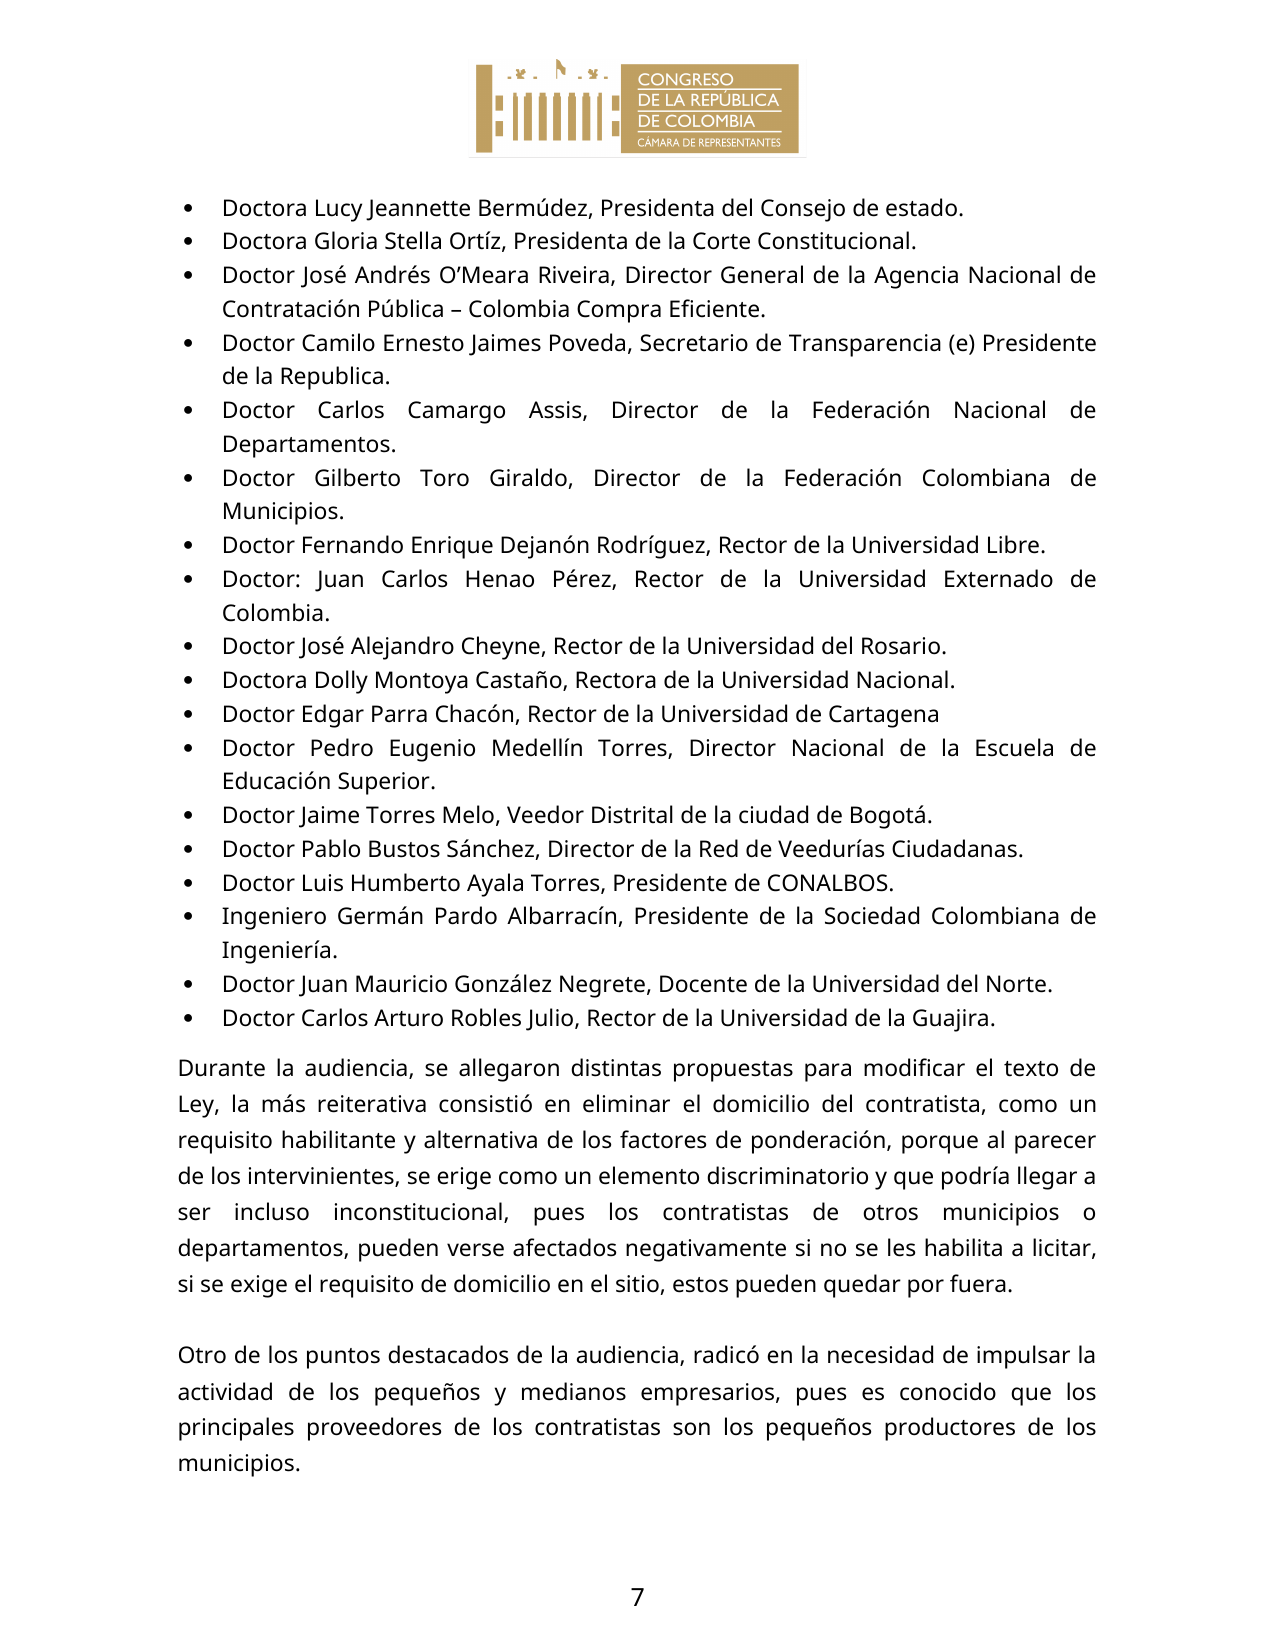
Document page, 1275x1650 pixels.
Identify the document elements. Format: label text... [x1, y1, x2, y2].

list Doctor Pedro Eugenio Medellín Torres, Director Nacional de la Escuela de Educación Superior. [184, 732, 1098, 797]
list Doctora Gloria Stella Ortíz, Presidenta de la Corte Constitucional. [184, 225, 1098, 257]
text Otro de los puntos destacados de la audiencia, radicó en la necesidad de impulsar la actividad de los pequeños y medianos empresarios, pues es conocido que los principales proveedores de los contratistas son los pequeños productores de los municipios. [177, 1339, 1098, 1478]
list Doctor José Alejandro Cheyne, Rector de la Universidad del Rosario. [184, 630, 1098, 662]
list Doctor Gilberto Toro Giraldo, Director de la Federación Colombiana de Municipios. [184, 462, 1098, 527]
picture [468, 59, 807, 158]
list Doctor Luis Humberto Ayala Torres, Presidente de CONALBOS. [184, 867, 1098, 898]
list Doctor Juan Mauricio González Negrete, Docente de la Universidad del Norte. [184, 968, 1098, 999]
list Doctora Lucy Jeannette Bermúdez, Presidenta del Consejo de estado. [184, 192, 1098, 223]
text Durante la audiencia, se allegaron distintas propuestas para modificar el texto de Ley, la más reiterativa consistió en eliminar el domicilio del contratista, como un requisito habilitante y alternativa de los factores de ponderación, porque al parecer de los intervinientes, se erige como un elemento discriminatorio y que podría llegar a ser incluso inconstitucional, pues los contratistas de otros municipios o departamentos, pueden verse afectados negativamente si no se les habilita a licitar, si se exige el requisito de domicilio en el sitio, estos pueden quedar por fuera. [177, 1052, 1098, 1299]
list Doctor Camilo Ernesto Jaimes Poveda, Secretario de Transparencia (e) Presidente de la Republica. [184, 327, 1098, 392]
list Doctora Dolly Montoya Castaño, Rectora de la Universidad Nacional. [184, 664, 1098, 695]
list Doctor Carlos Camargo Assis, Director de la Federación Nacional de Departamentos. [184, 394, 1098, 459]
list Doctor Fernando Enrique Dejanón Rodríguez, Rector de la Universidad Libre. [184, 529, 1098, 560]
list Doctor José Andrés O’Meara Riveira, Director General de la Agencia Nacional de Contratación Pública – Colombia Compra Eficiente. [184, 259, 1098, 324]
list Ingeniero Germán Pardo Albarracín, Presidente de la Sociedad Colombiana de Ingeniería. [184, 900, 1098, 965]
list Doctor Jaime Torres Melo, Veedor Distrital de la ciudad de Bogotá. [184, 799, 1098, 830]
list Doctor Carlos Arturo Robles Julio, Rector de la Universidad de la Guajira. [184, 1002, 1098, 1033]
list Doctor Pablo Bustos Sánchez, Director de la Red de Veedurías Ciudadanas. [184, 833, 1098, 864]
list Doctor Edgar Parra Chacón, Rector de la Universidad de Cartagena [184, 698, 1098, 729]
list Doctor: Juan Carlos Henao Pérez, Rector de la Universidad Externado de Colombia. [184, 563, 1098, 628]
